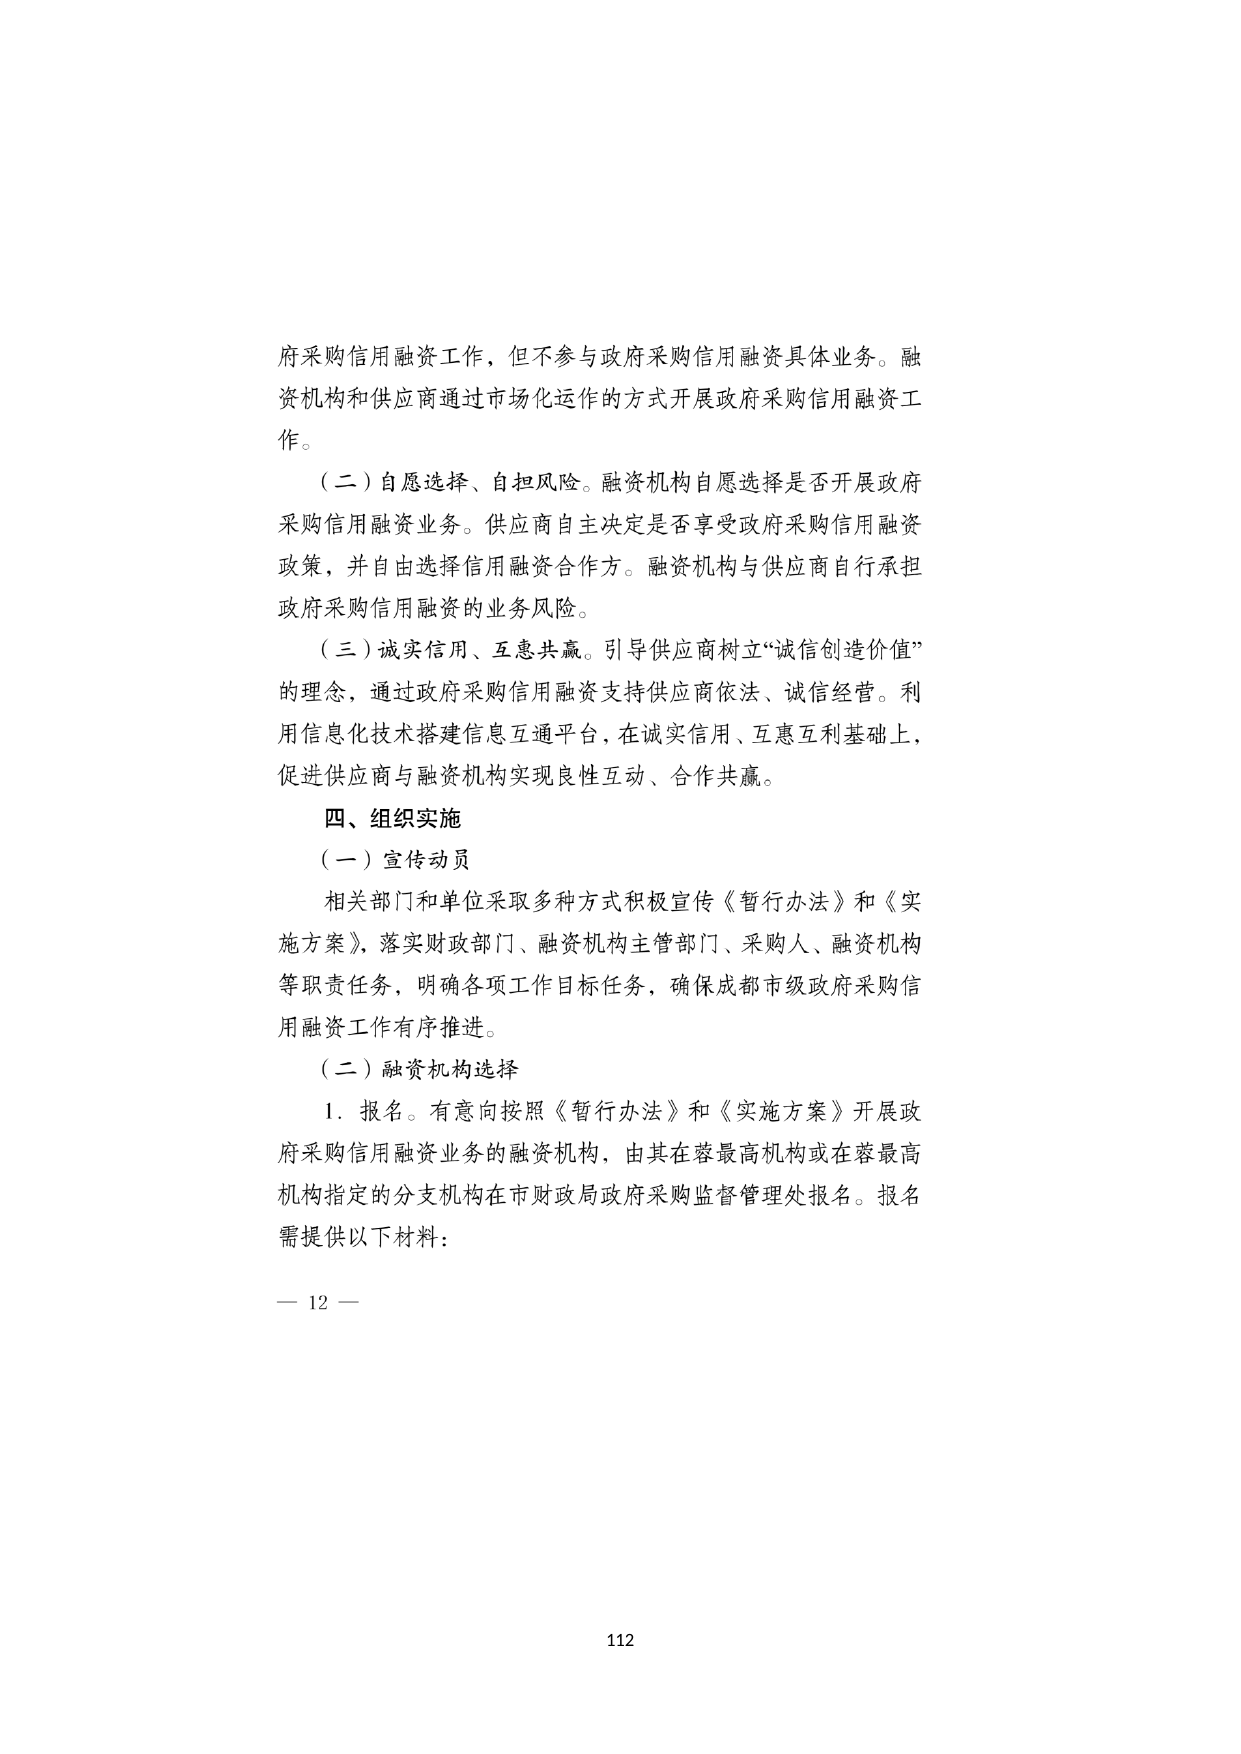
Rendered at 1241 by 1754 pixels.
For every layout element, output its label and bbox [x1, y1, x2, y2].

picture [165, 183, 1032, 1407]
